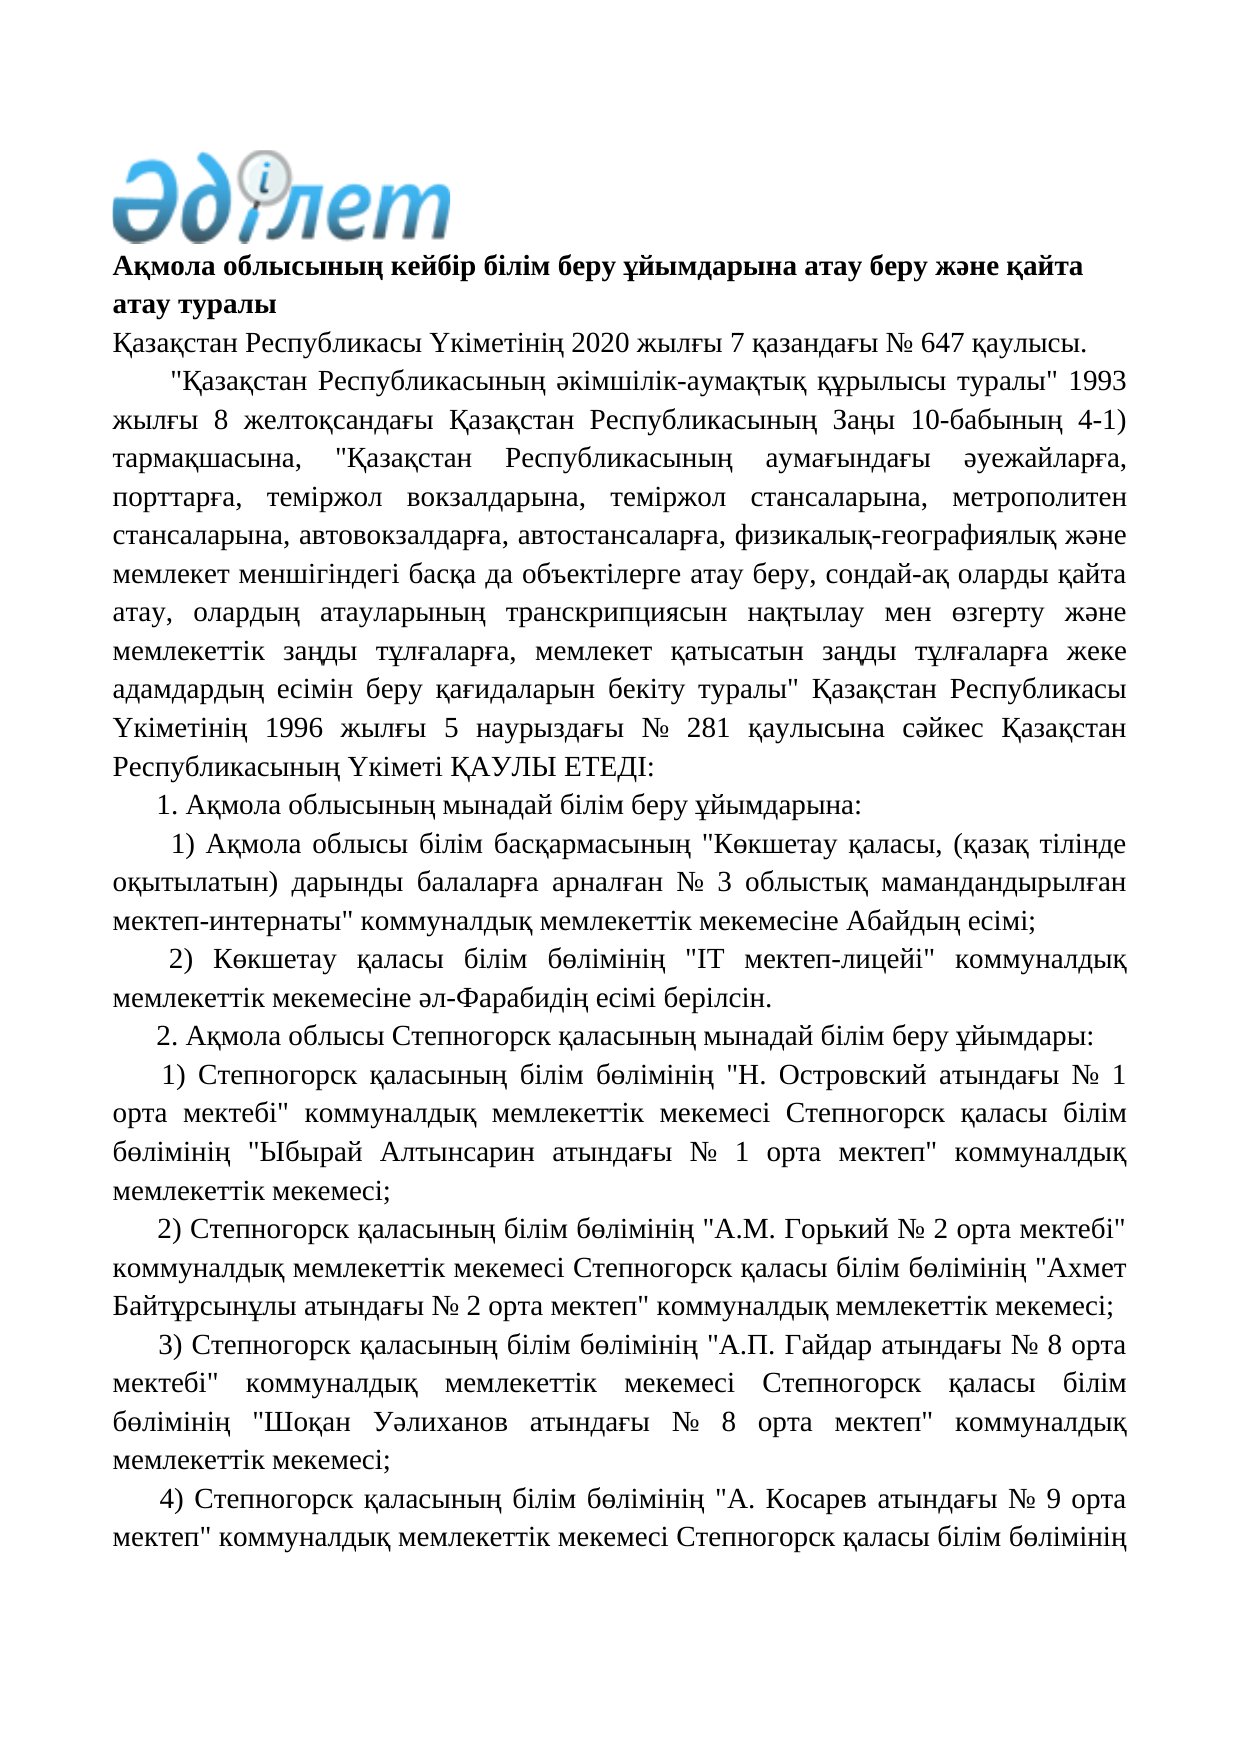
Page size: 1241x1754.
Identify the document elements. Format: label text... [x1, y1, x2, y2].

text 3) Степногорск қаласының білім бөлімінің "А.П. Гайдар атындағы № 8 орта мектебі" коммуналдық мемлекеттік мекемесі Степногорск қаласы білім бөлімінің "Шоқан Уәлиханов атындағы № 8 орта мектеп" коммуналдық мемлекеттік мекемесі; [112, 1327, 1128, 1476]
text 1) Ақмола облысы білім басқармасының "Көкшетау қаласы, (қазақ тілінде оқытылатын) дарынды балаларға арналған № 3 облыстық мамандандырылған мектеп-интернаты" коммуналдық мемлекеттік мекемесіне Абайдың есімі; [112, 826, 1128, 936]
text 1) Степногорск қаласының білім бөлімінің "Н. Островский атындағы № 1 орта мектебі" коммуналдық мемлекеттік мекемесі Степногорск қаласы білім бөлімінің "Ыбырай Алтынсарин атындағы № 1 орта мектеп" коммуналдық мемлекеттік мекемесі; [112, 1057, 1128, 1206]
text Қазақстан Республикасы Үкіметінің 2020 жылғы 7 қазандағы № 647 қаулысы. [112, 325, 1128, 358]
text 2) Көкшетау қаласы білім бөлімінің "ІТ мектеп-лицейі" коммуналдық мемлекеттік мекемесіне әл-Фарабидің есімі берілсін. [112, 941, 1128, 1013]
text 2. Ақмола облысы Степногорск қаласының мынадай білім беру ұйымдары: [112, 1018, 1128, 1052]
text 1. Ақмола облысының мынадай білім беру ұйымдарына: [112, 787, 1128, 821]
text "Қазақстан Республикасының әкiмшiлiк-аумақтық құрылысы туралы" 1993 жылғы 8 желтоқсандағы Қазақстан Республикасының Заңы 10-бабының 4-1) тармақшасына, "Қазақстан Республикасының аумағындағы әуежайларға, порттарға, темiржол вокзалдарына, темiржол стансаларына, метрополитен стансаларына, автовокзалдарға, автостансаларға, физикалық-географиялық және мемлекет меншiгiндегi басқа да объектiлерге атау беру, сондай-ақ оларды қайта атау, олардың атауларының транскрипциясын нақтылау мен өзгерту және мемлекеттiк заңды тұлғаларға, мемлекет қатысатын заңды тұлғаларға жеке адамдардың есiмiн беру қағидаларын бекiту туралы" Қазақстан Республикасы Үкiметiнiң 1996 жылғы 5 наурыздағы № 281 қаулысына сәйкес Қазақстан Республикасының Үкiметi ҚАУЛЫ ЕТЕДI: [112, 363, 1128, 782]
text 2) Степногорск қаласының білім бөлімінің "А.М. Горький № 2 орта мектебі" коммуналдық мемлекеттік мекемесі Степногорск қаласы білім бөлімінің "Ахмет Байтұрсынұлы атындағы № 2 орта мектеп" коммуналдық мемлекеттік мекемесі; [112, 1211, 1128, 1322]
text Ақмола облысының кейбір білім беру ұйымдарына атау беру және қайта атау туралы [112, 248, 1128, 320]
picture [112, 150, 451, 244]
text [112, 1481, 1128, 1553]
